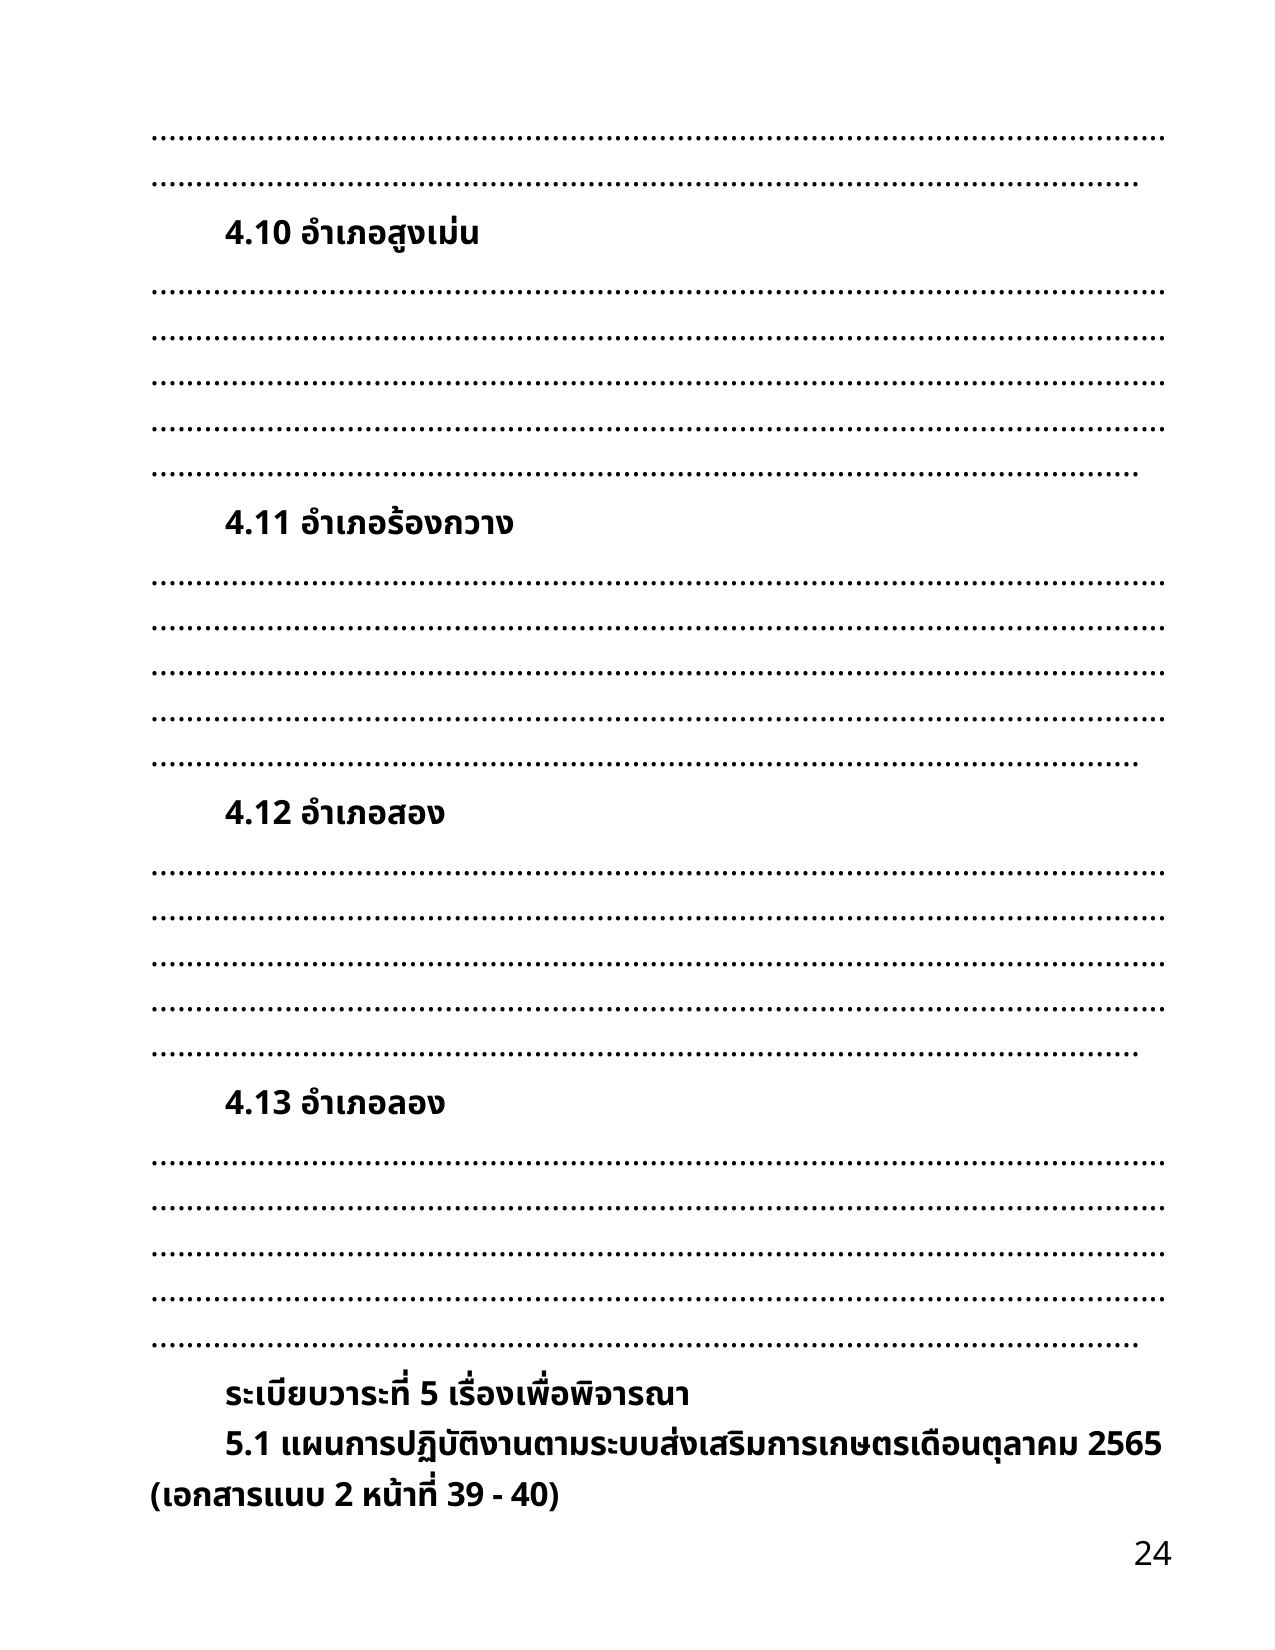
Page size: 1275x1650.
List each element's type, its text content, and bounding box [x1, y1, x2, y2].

text ระเบียบวาระที่ 5 เรื่องเพื่อพิจารณา [150, 1369, 1172, 1420]
text 4.12 อำเภอสอง [150, 789, 1172, 839]
text 4.13 อำเภอลอง [150, 1079, 1172, 1130]
text 4.11 อำเภอร้องกวาง [150, 499, 1172, 549]
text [150, 105, 1172, 196]
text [150, 1130, 1172, 1357]
text 4.10 อำเภอสูงเม่น [150, 208, 1172, 259]
text 5.1 แผนการปฏิบัติงานตามระบบส่งเสริมการเกษตรเดือนตุลาคม 2565 (เอกสารแนบ 2 หน้าที่ 39 - 40) [150, 1420, 1172, 1521]
